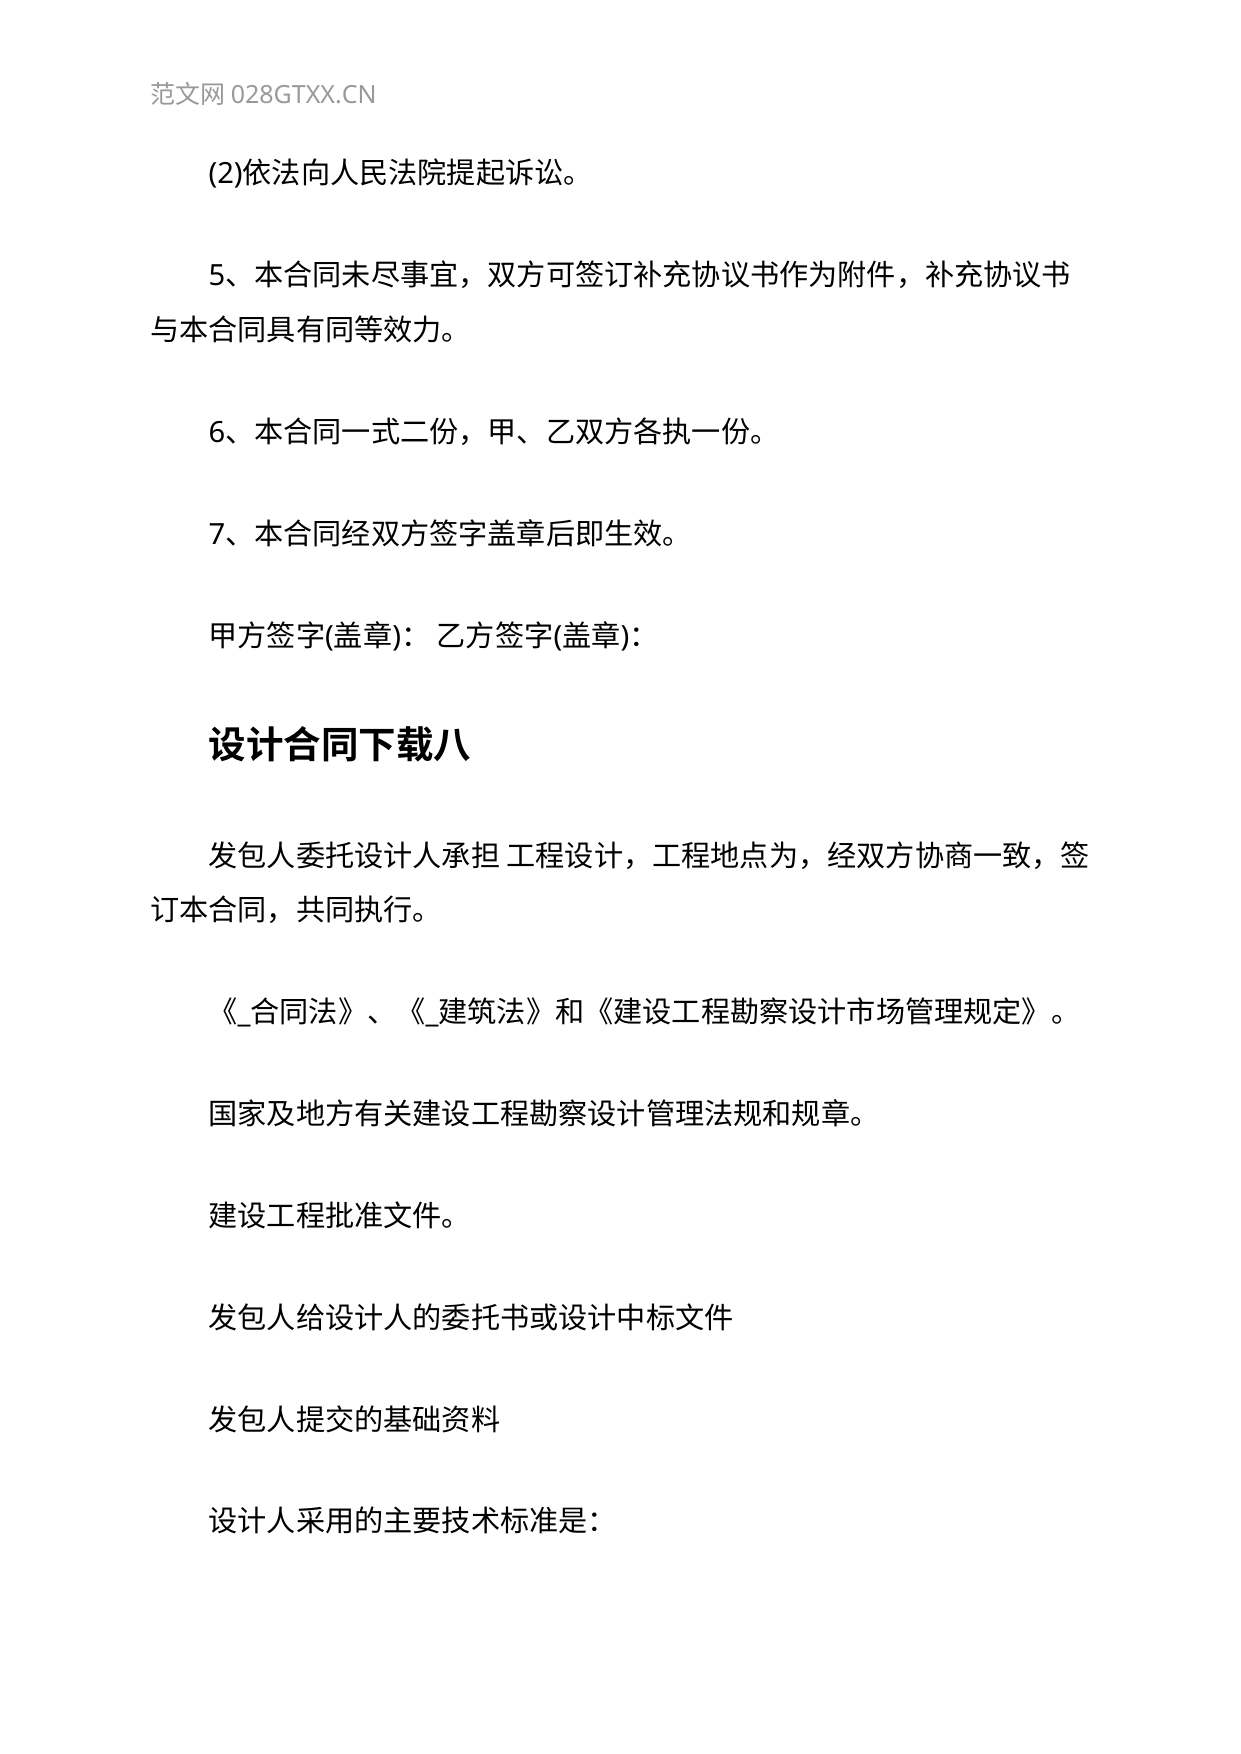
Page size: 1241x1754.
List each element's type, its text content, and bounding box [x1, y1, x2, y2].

text 建设工程批准文件。 [150, 1192, 1090, 1235]
text (2)依法向人民法院提起诉讼。 [150, 150, 1090, 192]
text 国家及地方有关建设工程勘察设计管理法规和规章。 [150, 1091, 1090, 1133]
text 发包人委托设计人承担 工程设计，工程地点为，经双方协商一致，签订本合同，共同执行。 [150, 832, 1090, 929]
text 设计合同下载八 [150, 715, 1090, 769]
text 《_合同法》、《_建筑法》和《建设工程勘察设计市场管理规定》。 [150, 989, 1090, 1031]
text 甲方签字(盖章)： 乙方签字(盖章)： [150, 613, 1090, 655]
text 发包人给设计人的委托书或设计中标文件 [150, 1294, 1090, 1337]
text 7、本合同经双方签字盖章后即生效。 [150, 511, 1090, 553]
text 5、本合同未尽事宜，双方可签订补充协议书作为附件，补充协议书与本合同具有同等效力。 [150, 252, 1090, 349]
text 设计人采用的主要技术标准是： [150, 1498, 1090, 1540]
text 6、本合同一式二份，甲、乙双方各执一份。 [150, 409, 1090, 451]
text 发包人提交的基础资料 [150, 1396, 1090, 1438]
